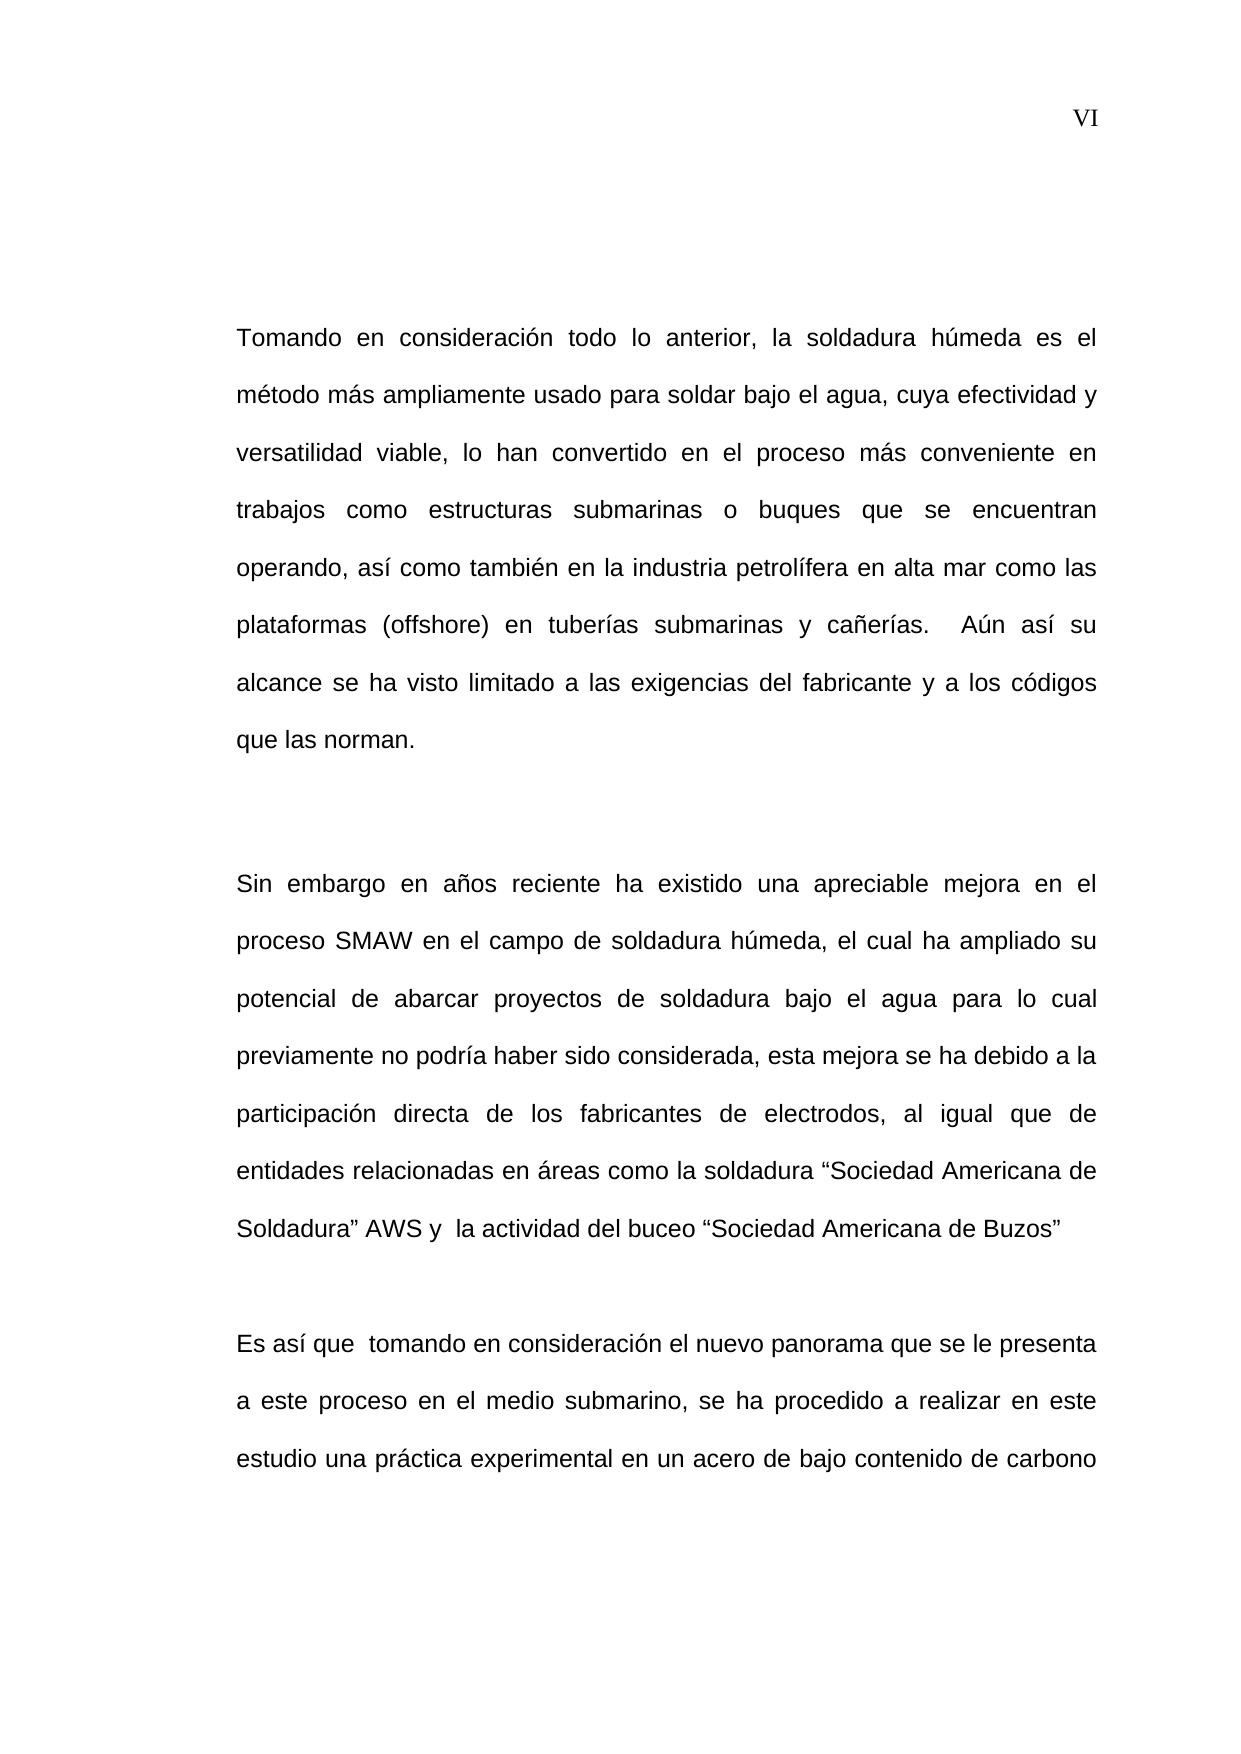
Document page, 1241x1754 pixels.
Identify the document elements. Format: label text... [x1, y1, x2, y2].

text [236, 1329, 1098, 1472]
text Tomando en consideración todo lo anterior, la soldadura húmeda es el método más ampliamente usado para soldar bajo el agua, cuya efectividad y versatilidad viable, lo han convertido en el proceso más conveniente en trabajos como estructuras submarinas o buques que se encuentran operando, así como también en la industria petrolífera en alta mar como las plataformas (offshore) en tuberías submarinas y cañerías. Aún así su alcance se ha visto limitado a las exigencias del fabricante y a los códigos que las norman. [236, 322, 1098, 754]
text Sin embargo en años reciente ha existido una apreciable mejora en el proceso SMAW en el campo de soldadura húmeda, el cual ha ampliado su potencial de abarcar proyectos de soldadura bajo el agua para lo cual previamente no podría haber sido considerada, esta mejora se ha debido a la participación directa de los fabricantes de electrodos, al igual que de entidades relacionadas en áreas como la soldadura “Sociedad Americana de Soldadura” AWS y la actividad del buceo “Sociedad Americana de Buzos” [236, 869, 1098, 1242]
